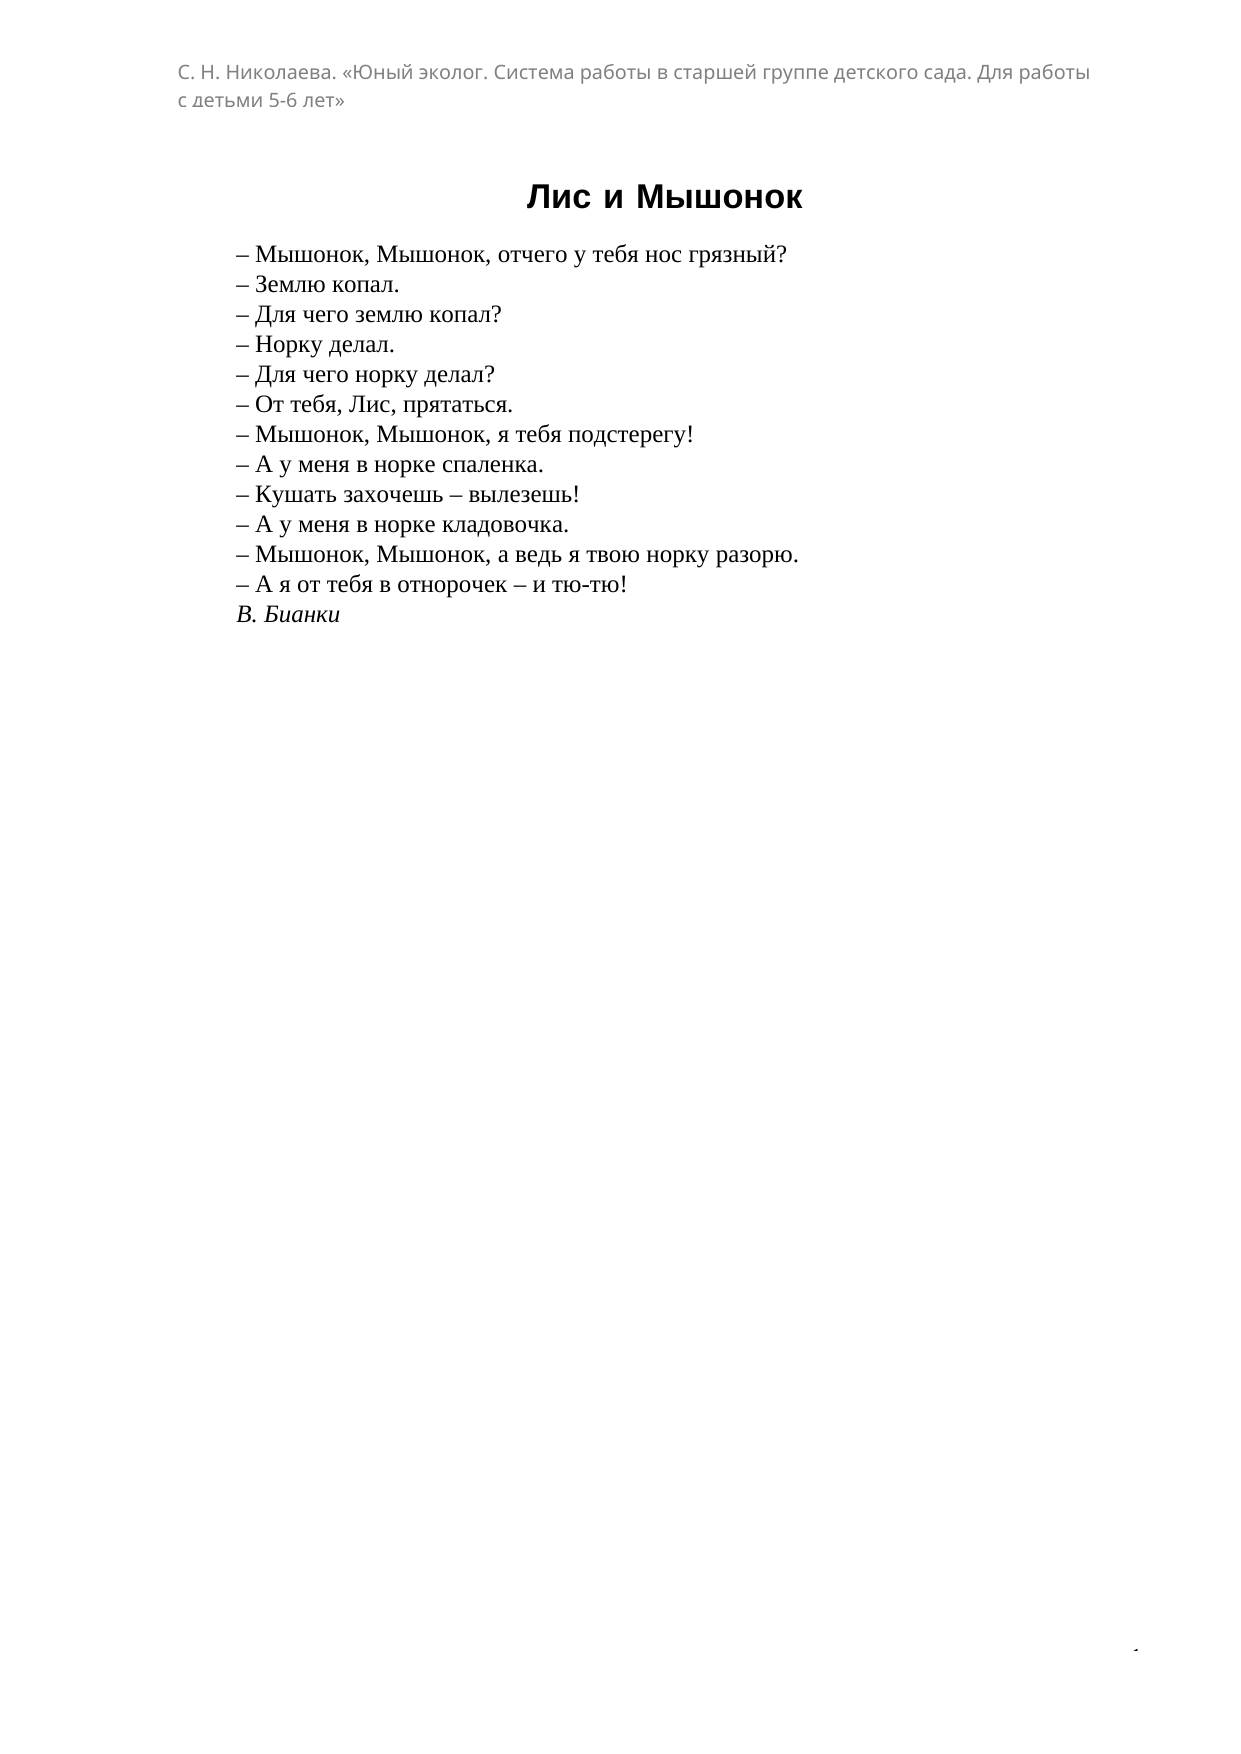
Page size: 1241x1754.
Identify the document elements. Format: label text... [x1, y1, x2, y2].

list Мышонок, Мышонок, я тебя подстерегу! [236, 419, 1165, 448]
list Мышонок, Мышонок, отчего у тебя нос грязный? [236, 239, 1165, 268]
list Землю копал. [236, 269, 1165, 298]
list А у меня в норке кладовочка. [236, 509, 1165, 538]
list А у меня в норке спаленка. [236, 449, 1165, 478]
list А я от тебя в отнорочек – и тю-тю! [236, 569, 1165, 598]
list Для чего норку делал? [236, 359, 1165, 388]
list Кушать захочешь – вылезешь! [236, 479, 1165, 508]
subtitle Лис и Мышонок [207, 176, 1122, 216]
list Мышонок, Мышонок, а ведь я твою норку разорю. [236, 539, 1165, 568]
text В. Бианки [236, 599, 1165, 628]
list Для чего землю копал? [236, 299, 1165, 328]
list Норку делал. [236, 329, 1165, 358]
list От тебя, Лис, прятаться. [236, 389, 1165, 418]
